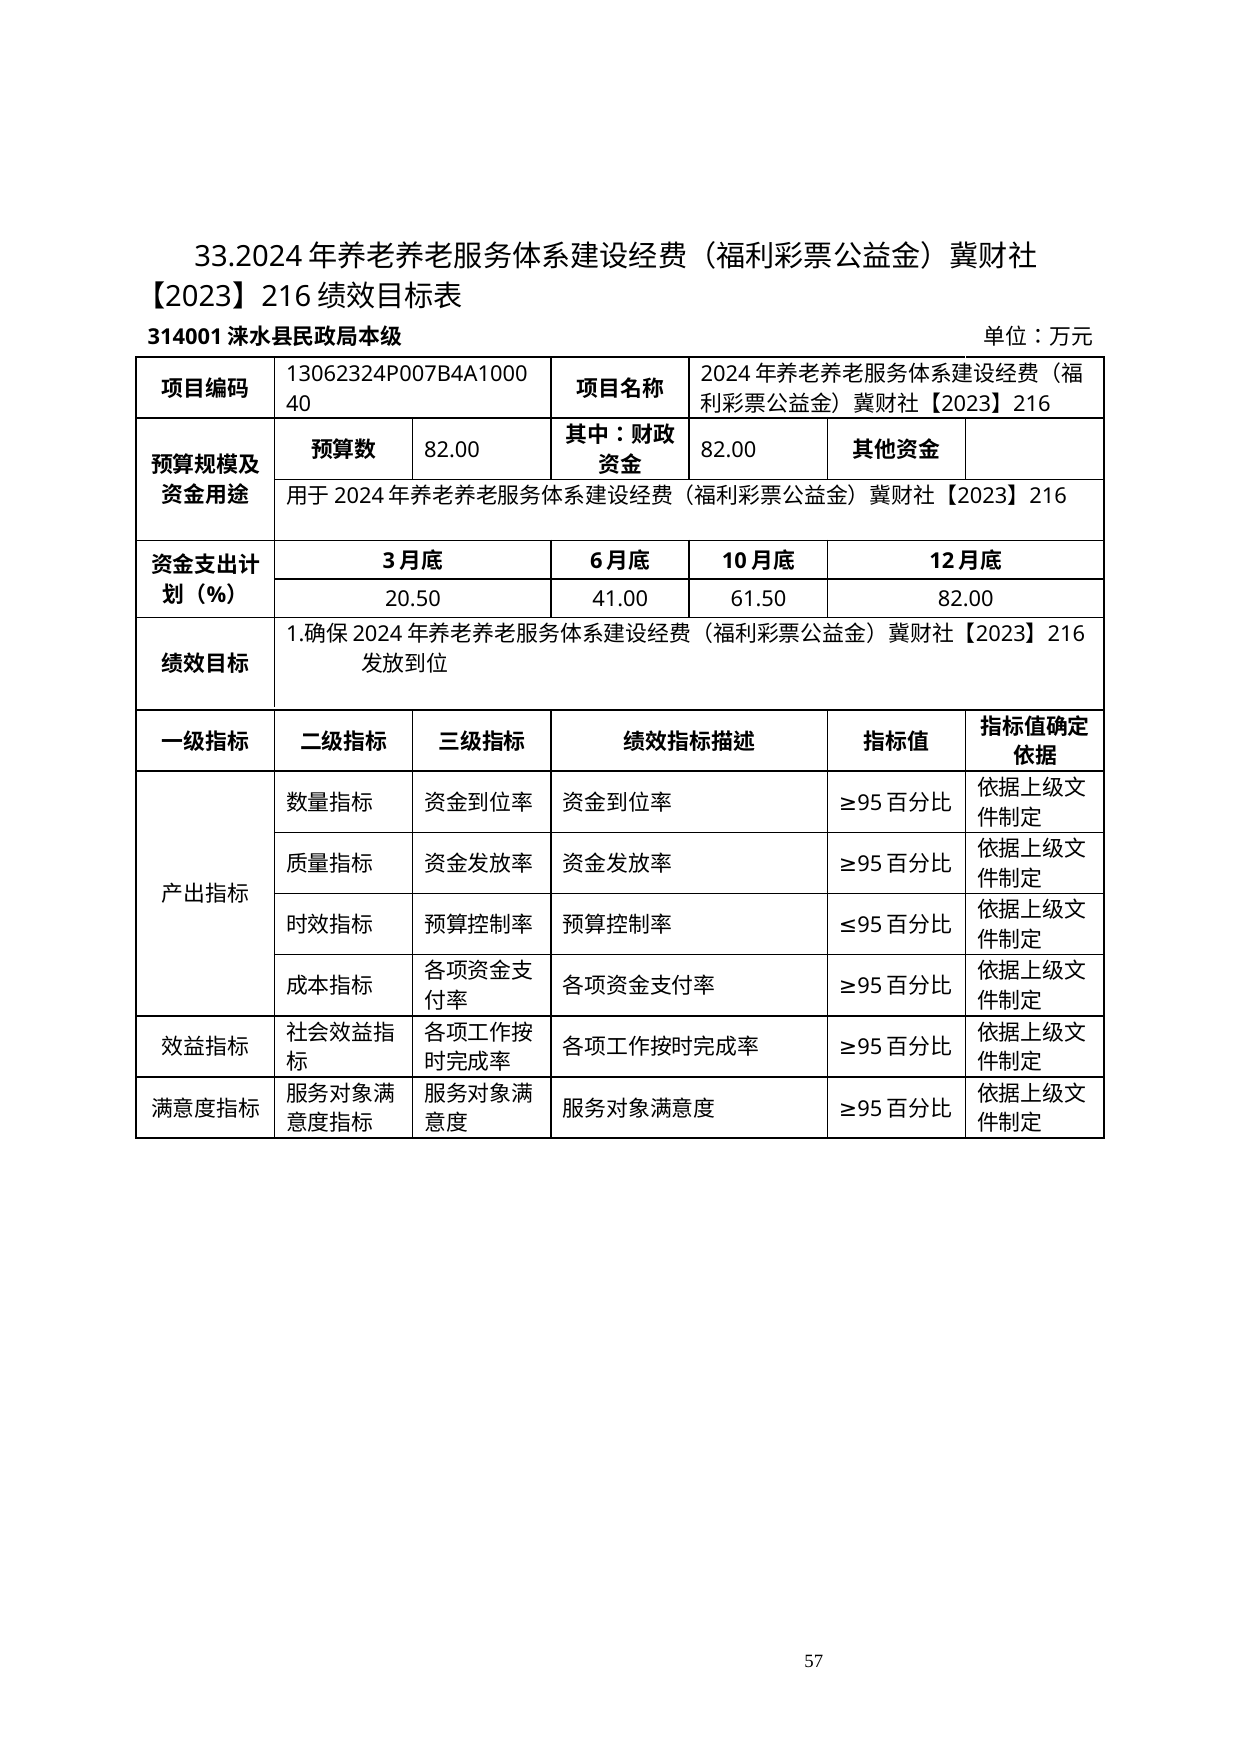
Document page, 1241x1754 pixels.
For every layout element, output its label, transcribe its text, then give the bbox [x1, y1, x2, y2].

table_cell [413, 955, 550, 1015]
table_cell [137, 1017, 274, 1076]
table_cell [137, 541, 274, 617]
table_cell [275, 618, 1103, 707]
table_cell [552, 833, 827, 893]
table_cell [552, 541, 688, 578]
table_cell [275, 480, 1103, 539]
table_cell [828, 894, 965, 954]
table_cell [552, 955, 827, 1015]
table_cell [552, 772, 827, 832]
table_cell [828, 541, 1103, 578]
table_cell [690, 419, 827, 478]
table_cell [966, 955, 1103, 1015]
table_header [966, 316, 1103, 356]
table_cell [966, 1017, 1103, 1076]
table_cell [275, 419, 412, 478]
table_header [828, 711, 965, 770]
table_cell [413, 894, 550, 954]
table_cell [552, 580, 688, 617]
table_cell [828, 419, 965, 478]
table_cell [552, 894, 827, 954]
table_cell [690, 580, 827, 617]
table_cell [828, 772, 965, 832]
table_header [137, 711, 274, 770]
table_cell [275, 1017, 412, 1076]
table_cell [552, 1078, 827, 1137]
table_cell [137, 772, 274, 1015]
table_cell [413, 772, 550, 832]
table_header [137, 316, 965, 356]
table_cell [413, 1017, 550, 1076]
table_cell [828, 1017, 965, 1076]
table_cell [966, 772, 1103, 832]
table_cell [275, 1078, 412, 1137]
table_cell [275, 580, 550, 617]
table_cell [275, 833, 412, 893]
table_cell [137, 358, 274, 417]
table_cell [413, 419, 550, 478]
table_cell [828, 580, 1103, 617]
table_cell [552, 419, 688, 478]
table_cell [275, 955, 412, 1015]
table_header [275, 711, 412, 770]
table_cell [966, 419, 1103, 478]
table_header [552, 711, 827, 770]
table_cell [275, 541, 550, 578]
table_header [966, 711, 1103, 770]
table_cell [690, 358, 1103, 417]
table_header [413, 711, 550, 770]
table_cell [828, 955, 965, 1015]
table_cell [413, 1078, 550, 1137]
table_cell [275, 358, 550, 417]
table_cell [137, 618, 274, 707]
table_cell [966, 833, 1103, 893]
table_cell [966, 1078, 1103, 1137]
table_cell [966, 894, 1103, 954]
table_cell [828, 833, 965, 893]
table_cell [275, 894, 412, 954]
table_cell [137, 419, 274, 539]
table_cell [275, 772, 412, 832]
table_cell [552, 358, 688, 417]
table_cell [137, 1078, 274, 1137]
text 33.2024年养老养老服务体系建设经费（福利彩票公益金）冀财社【2023】216绩效目标表 [136, 235, 1104, 315]
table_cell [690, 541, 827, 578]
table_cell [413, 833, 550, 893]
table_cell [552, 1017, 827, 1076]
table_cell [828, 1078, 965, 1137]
